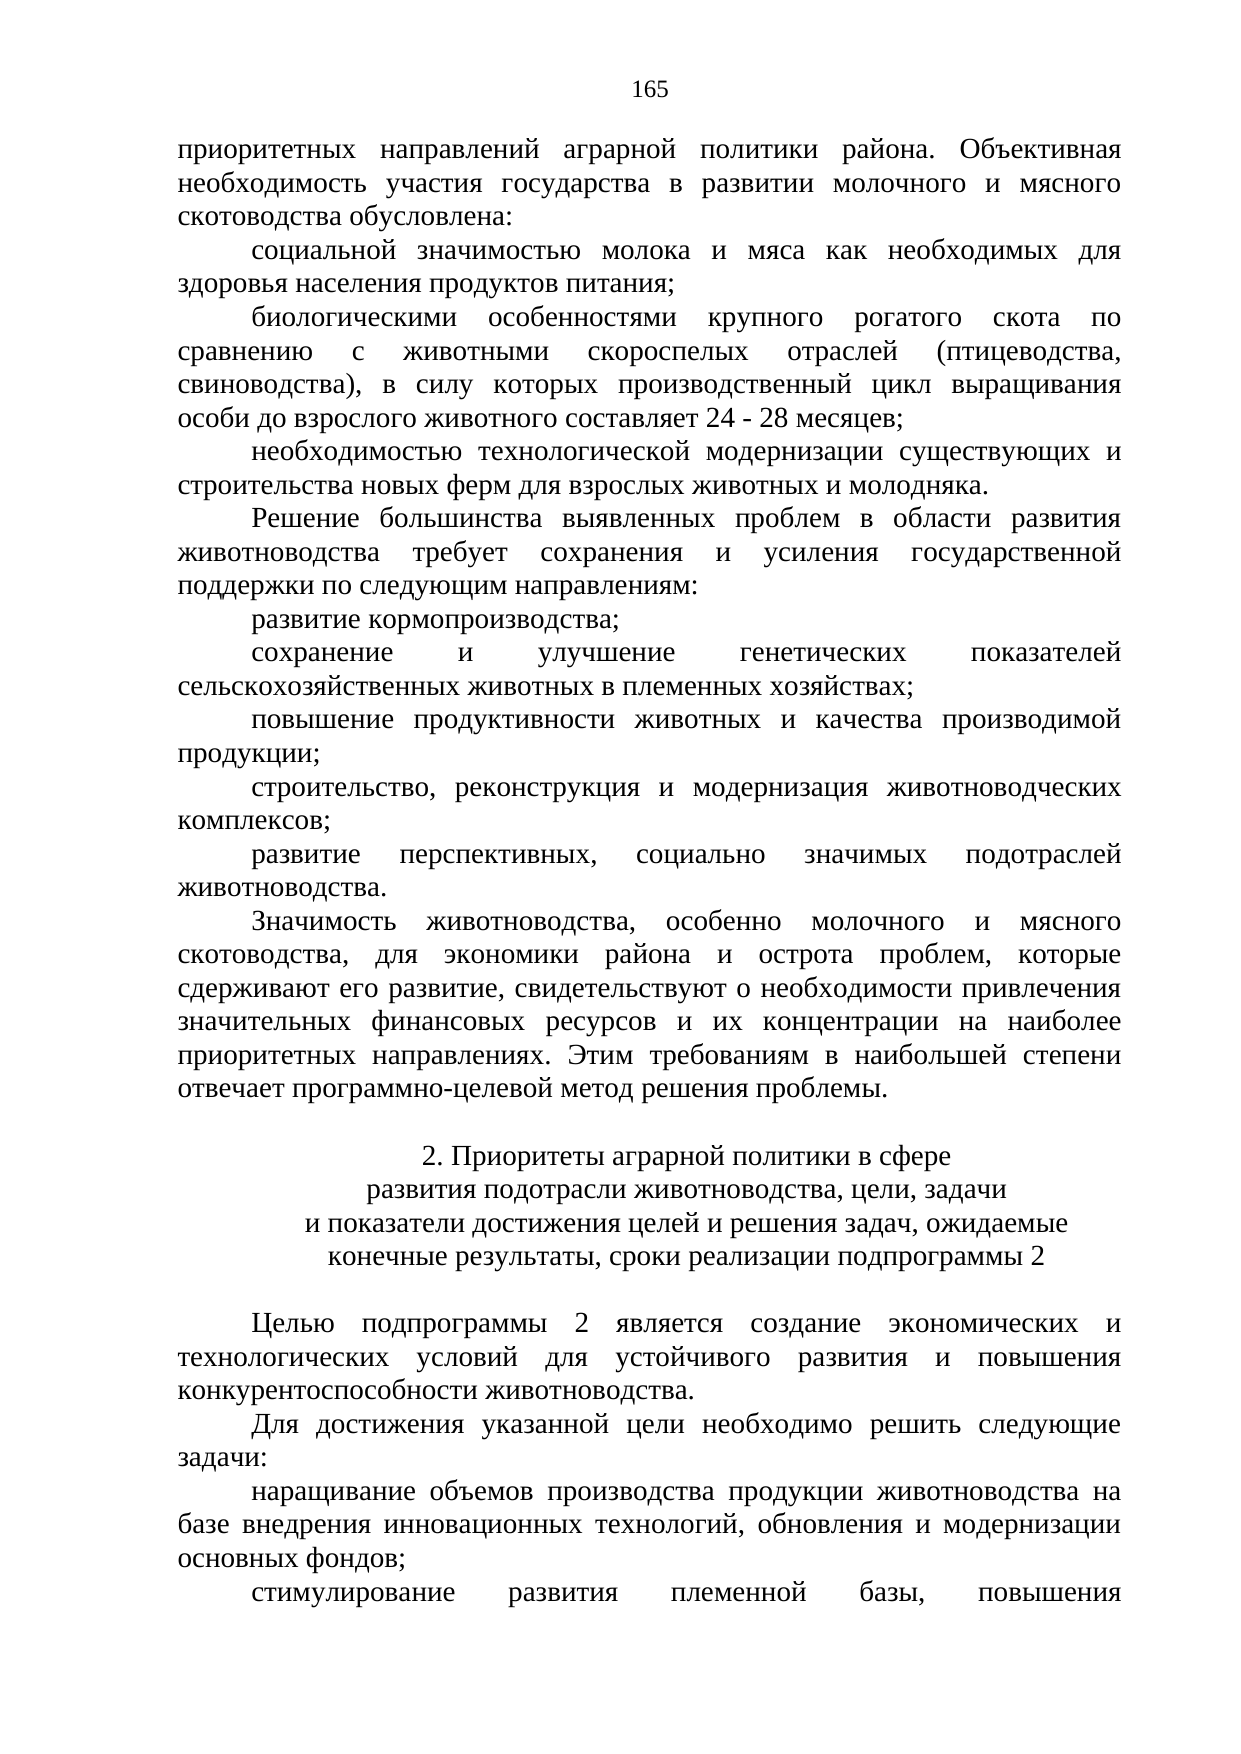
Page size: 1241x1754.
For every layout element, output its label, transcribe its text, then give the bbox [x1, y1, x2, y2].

text наращивание объемов производства продукции животноводства на базе внедрения инновационных технологий, обновления и модернизации основных фондов; [177, 1473, 1122, 1574]
text строительство, реконструкция и модернизация животноводческих комплексов; [177, 769, 1122, 836]
text необходимостью технологической модернизации существующих и строительства новых ферм для взрослых животных и молодняка. [177, 433, 1122, 500]
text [177, 131, 1122, 232]
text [177, 1574, 1122, 1607]
text развитие кормопроизводства; [177, 601, 1122, 634]
text Целью подпрограммы 2 является создание экономических и технологических условий для устойчивого развития и повышения конкурентоспособности животноводства. [177, 1305, 1122, 1406]
text развитие перспективных, социально значимых подотраслей животноводства. [177, 836, 1122, 903]
text Для достижения указанной цели необходимо решить следующие задачи: [177, 1406, 1122, 1473]
text сохранение и улучшение генетических показателей сельскохозяйственных животных в племенных хозяйствах; [177, 634, 1122, 702]
text 2. Приоритеты аграрной политики в сфере [177, 1138, 1122, 1171]
text Значимость животноводства, особенно молочного и мясного скотоводства, для экономики района и острота проблем, которые сдерживают его развитие, свидетельствуют о необходимости привлечения значительных финансовых ресурсов и их концентрации на наиболее приоритетных направлениях. Этим требованиям в наибольшей степени отвечает программно-целевой метод решения проблемы. [177, 903, 1122, 1104]
text Решение большинства выявленных проблем в области развития животноводства требует сохранения и усиления государственной поддержки по следующим направлениям: [177, 500, 1122, 601]
text конечные результаты, сроки реализации подпрограммы 2 [177, 1238, 1122, 1272]
text биологическими особенностями крупного рогатого скота по сравнению с животными скороспелых отраслей (птицеводства, свиноводства), в силу которых производственный цикл выращивания особи до взрослого животного составляет 24 - 28 месяцев; [177, 299, 1122, 433]
text повышение продуктивности животных и качества производимой продукции; [177, 702, 1122, 769]
text и показатели достижения целей и решения задач, ожидаемые [177, 1205, 1122, 1238]
text социальной значимостью молока и мяса как необходимых для здоровья населения продуктов питания; [177, 232, 1122, 299]
text развития подотрасли животноводства, цели, задачи [177, 1171, 1122, 1205]
